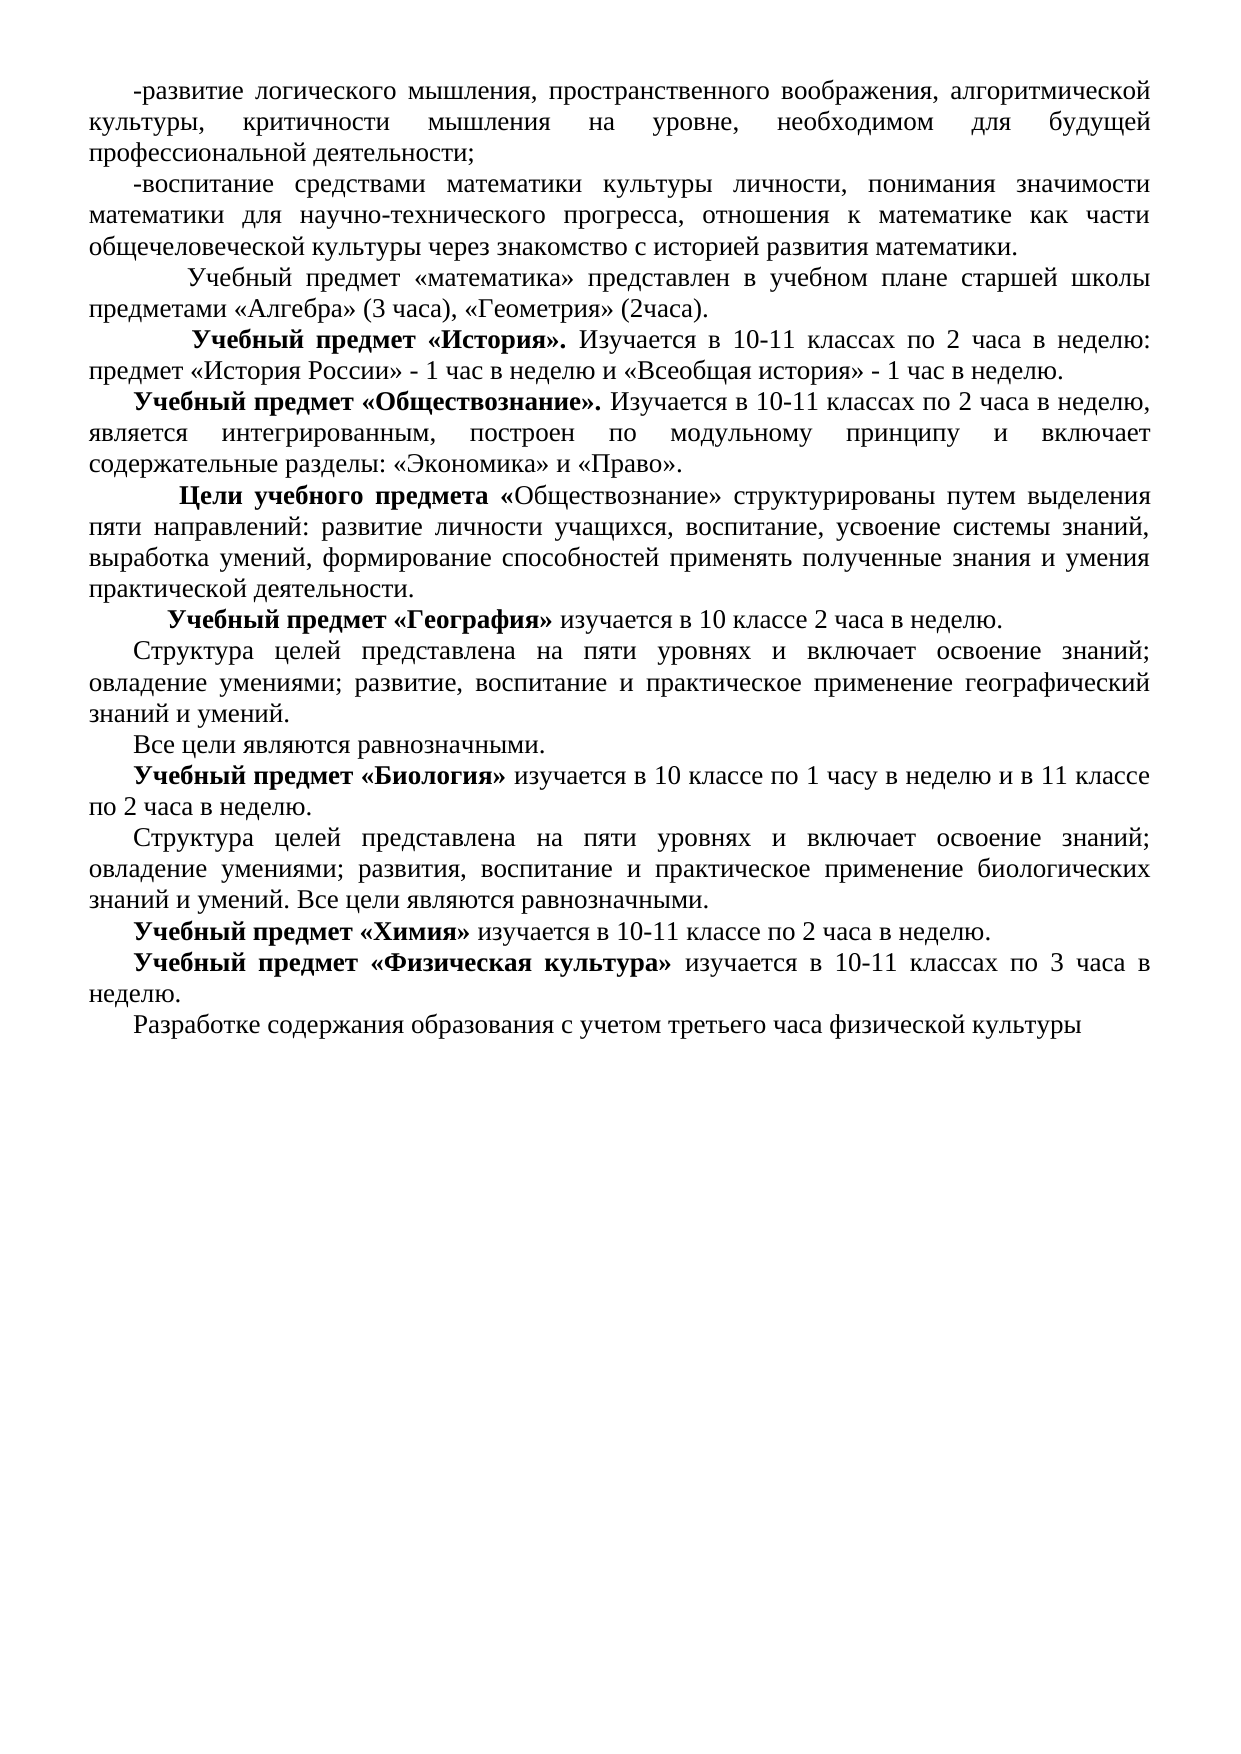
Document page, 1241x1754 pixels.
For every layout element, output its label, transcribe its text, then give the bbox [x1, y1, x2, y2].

text Учебный предмет «Физическая культура» изучается в 10-11 классах по 3 часа в неделю. [88, 946, 1152, 1008]
text -развитие логического мышления, пространственного воображения, алгоритмической культуры, критичности мышления на уровне, необходимом для будущей профессиональной деятельности; [88, 74, 1152, 167]
text Учебный предмет «математика» представлен в учебном плане старшей школы предметами «Алгебра» (3 часа), «Геометрия» (2часа). [88, 261, 1152, 323]
text Разработке содержания образования с учетом третьего часа физической культуры [88, 1008, 1152, 1039]
text Цели учебного предмета «Обществознание» структурированы путем выделения пяти направлений: развитие личности учащихся, воспитание, усвоение системы знаний, выработка умений, формирование способностей применять полученные знания и умения практической деятельности. [88, 479, 1152, 603]
text Структура целей представлена на пяти уровнях и включает освоение знаний; овладение умениями; развитие, воспитание и практическое применение географический знаний и умений. [88, 634, 1152, 728]
text Учебный предмет «Химия» изучается в 10-11 классе по 2 часа в неделю. [88, 915, 1152, 946]
text Учебный предмет «История». Изучается в 10-11 классах по 2 часа в неделю: предмет «История России» - 1 час в неделю и «Всеобщая история» - 1 час в неделю. [88, 323, 1152, 385]
text Учебный предмет «Обществознание». Изучается в 10-11 классах по 2 часа в неделю, является интегрированным, построен по модульному принципу и включает содержательные разделы: «Экономика» и «Право». [88, 385, 1152, 479]
text Учебный предмет «География» изучается в 10 классе 2 часа в неделю. [88, 603, 1152, 634]
text Структура целей представлена на пяти уровнях и включает освоение знаний; овладение умениями; развития, воспитание и практическое применение биологических знаний и умений. Все цели являются равнозначными. [88, 821, 1152, 915]
text Учебный предмет «Биология» изучается в 10 классе по 1 часу в неделю и в 11 классе по 2 часа в неделю. [88, 759, 1152, 821]
text Все цели являются равнозначными. [88, 728, 1152, 759]
text -воспитание средствами математики культуры личности, понимания значимости математики для научно-технического прогресса, отношения к математике как части общечеловеческой культуры через знакомство с историей развития математики. [88, 167, 1152, 261]
